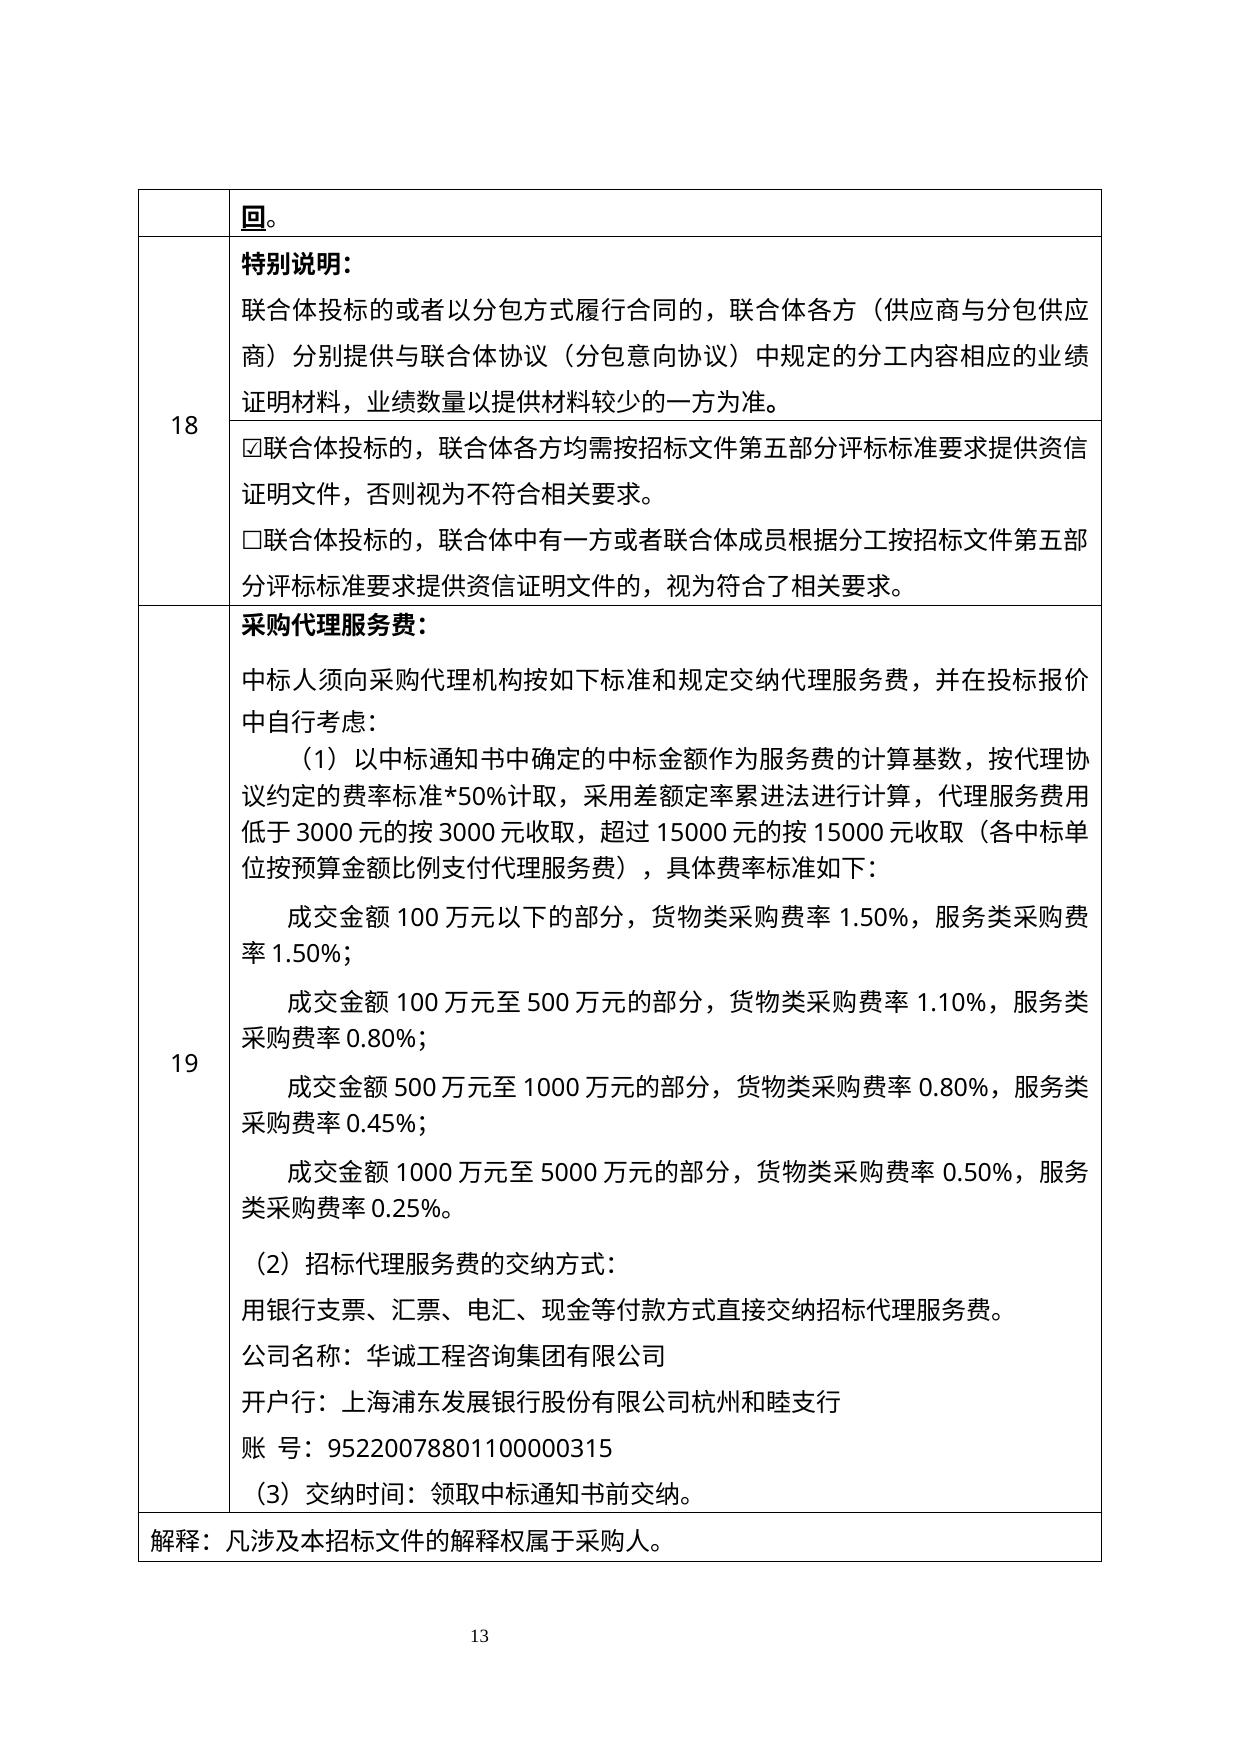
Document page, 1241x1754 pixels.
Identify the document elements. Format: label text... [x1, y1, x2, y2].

table_cell 17 [139, 190, 229, 236]
table_cell 19 [139, 606, 229, 1512]
table_cell 18 [139, 237, 229, 604]
table_cell 解释：凡涉及本招标文件的解释权属于采购人。 [139, 1513, 1101, 1561]
table_cell 特别说明： 联合体投标的或者以分包方式履行合同的，联合体各方（供应商与分包供应商）分别提供与联合体协议（分包意向协议）中规定的分工内容相应的业绩证明材料，业绩数量以提供材料较少的一方为准。 [230, 237, 1101, 420]
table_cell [230, 190, 1101, 236]
table_cell ☑联合体投标的，联合体各方均需按招标文件第五部分评标标准要求提供资信证明文件，否则视为不符合相关要求。 ☐联合体投标的，联合体中有一方或者联合体成员根据分工按招标文件第五部分评标标准要求提供资信证明文件的，视为符合了相关要求。 [230, 421, 1101, 604]
table_cell 采购代理服务费： 中标人须向采购代理机构按如下标准和规定交纳代理服务费，并在投标报价中自行考虑： （1）以中标通知书中确定的中标金额作为服务费的计算基数，按代理协议约定的费率标准*50%计取，采用差额定率累进法进行计算，代理服务费用低于3000元的按3000元收取，超过15000元的按15000元收取（各中标单位按预算金额比例支付代理服务费），具体费率标准如下： 成交金额100万元以下的部分，货物类采购费率1.50%，服务类采购费率1.50%； 成交金额100万元至500万元的部分，货物类采购费率1.10%，服务类采购费率0.80%； 成交金额500万元至1000万元的部分，货物类采购费率0.80%，服务类采购费率0.45%； 成交金额1000万元至5000万元的部分，货物类采购费率0.50%，服务类采购费率0.25%。 （2）招标代理服务费的交纳方式： 用银行支票、汇票、电汇、现金等付款方式直接交纳招标代理服务费。 公司名称：华诚工程咨询集团有限公司 开户行：上海浦东发展银行股份有限公司杭州和睦支行 账 号：95220078801100000315 （3）交纳时间：领取中标通知书前交纳。 [230, 606, 1101, 1512]
